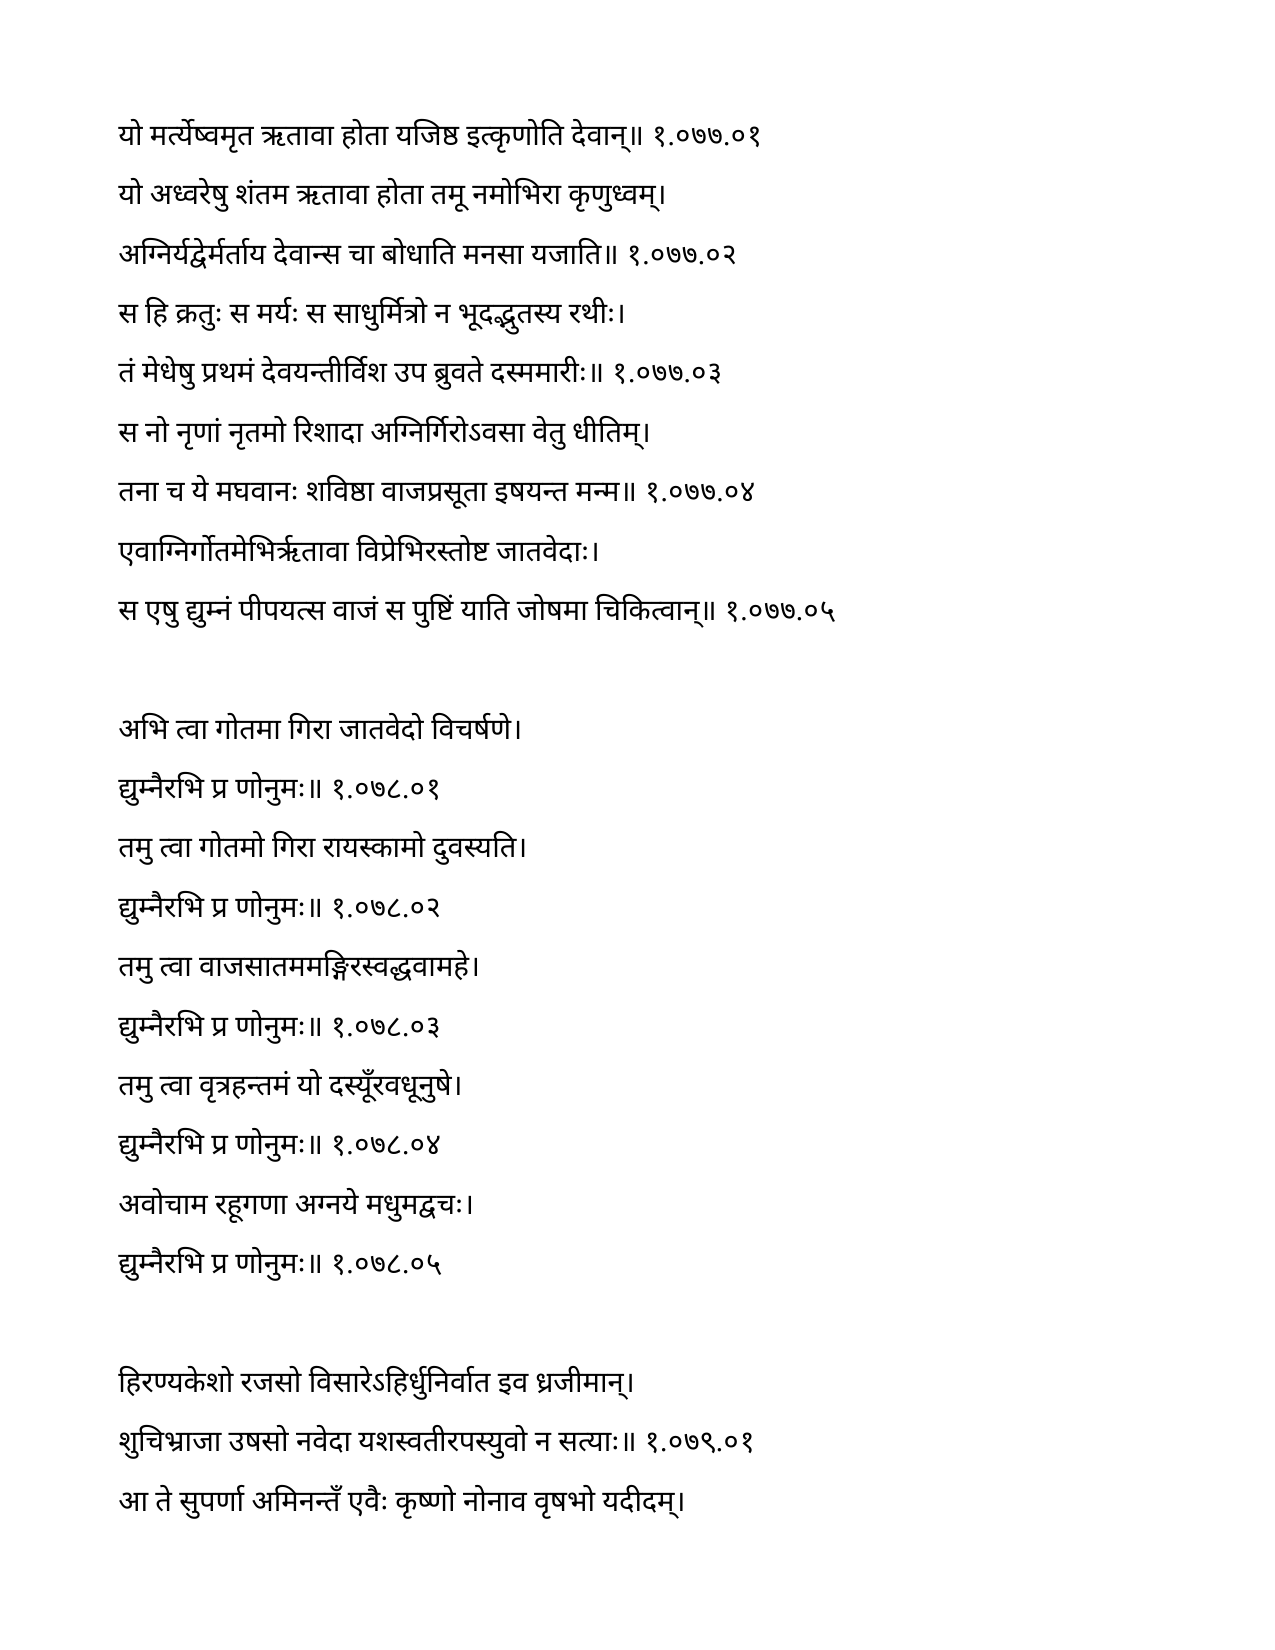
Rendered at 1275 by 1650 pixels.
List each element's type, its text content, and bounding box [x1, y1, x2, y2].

text द्युम्नैरभि प्र णोनुमः॥ १.०७८.०२ [118, 890, 1157, 923]
text द्युम्नैरभि प्र णोनुमः॥ १.०७८.०१ [118, 771, 1157, 805]
text अभि त्वा गोतमा गिरा जातवेदो विचर्षणे। [118, 712, 1157, 745]
text द्युम्नैरभि प्र णोनुमः॥ १.०७८.०४ [118, 1127, 1157, 1161]
text तना च ये मघवानः शविष्ठा वाजप्रसूता इषयन्त मन्म॥ १.०७७.०४ [118, 474, 1157, 508]
text तमु त्वा वृत्रहन्तमं यो दस्यूँरवधूनुषे। [118, 1068, 1157, 1102]
text तमु त्वा वाजसातममङ्गिरस्वद्धवामहे। [118, 949, 1157, 983]
text तमु त्वा गोतमो गिरा रायस्कामो दुवस्यति। [118, 831, 496, 864]
text तमु त्वा गोतमो गिरा रायस्कामो दुवस्यति। [436, 831, 1157, 864]
text यो मर्त्येष्वमृत ऋतावा होता यजिष्ठ इत्कृणोति देवान्॥ १.०७७.०१ [118, 118, 1157, 152]
text तं मेधेषु प्रथमं देवयन्तीर्विश उप ब्रुवते दस्ममारीः॥ १.०७७.०३ [447, 356, 1157, 389]
text तं मेधेषु प्रथमं देवयन्तीर्विश उप ब्रुवते दस्ममारीः॥ १.०७७.०३ [170, 356, 478, 389]
text हिरण्यकेशो रजसो विसारेऽहिर्धुनिर्वात इव ध्रजीमान्। [118, 1365, 1157, 1398]
text स एषु द्युम्नं पीपयत्स वाजं स पुष्टिं याति जोषमा चिकित्वान्॥ १.०७७.०५ [118, 593, 1157, 627]
text अवोचाम रहूगणा अग्नये मधुमद्वचः। [118, 1187, 1157, 1220]
text स नो नृणां नृतमो रिशादा अग्निर्गिरोऽवसा वेतु धीतिम्। [118, 415, 1157, 448]
text अग्निर्यद्वेर्मर्ताय देवान्स चा बोधाति मनसा यजाति॥ १.०७७.०२ [118, 237, 1157, 270]
text आ ते सुपर्णा अमिनन्तँ एवैः कृष्णो नोनाव वृषभो यदीदम्। [118, 1484, 1157, 1517]
text यो अध्वरेषु शंतम ऋतावा होता तमू नमोभिरा कृणुध्वम्। [118, 177, 1157, 211]
text द्युम्नैरभि प्र णोनुमः॥ १.०७८.०३ [118, 1009, 1157, 1042]
text द्युम्नैरभि प्र णोनुमः॥ १.०७८.०५ [118, 1246, 1157, 1280]
text स हि क्रतुः स मर्यः स साधुर्मित्रो न भूदद्भुतस्य रथीः। [118, 296, 1157, 330]
text एवाग्निर्गोतमेभिरृतावा विप्रेभिरस्तोष्ट जातवेदाः। [118, 534, 1157, 567]
text शुचिभ्राजा उषसो नवेदा यशस्वतीरपस्युवो न सत्याः॥ १.०७९.०१ [118, 1424, 1157, 1458]
